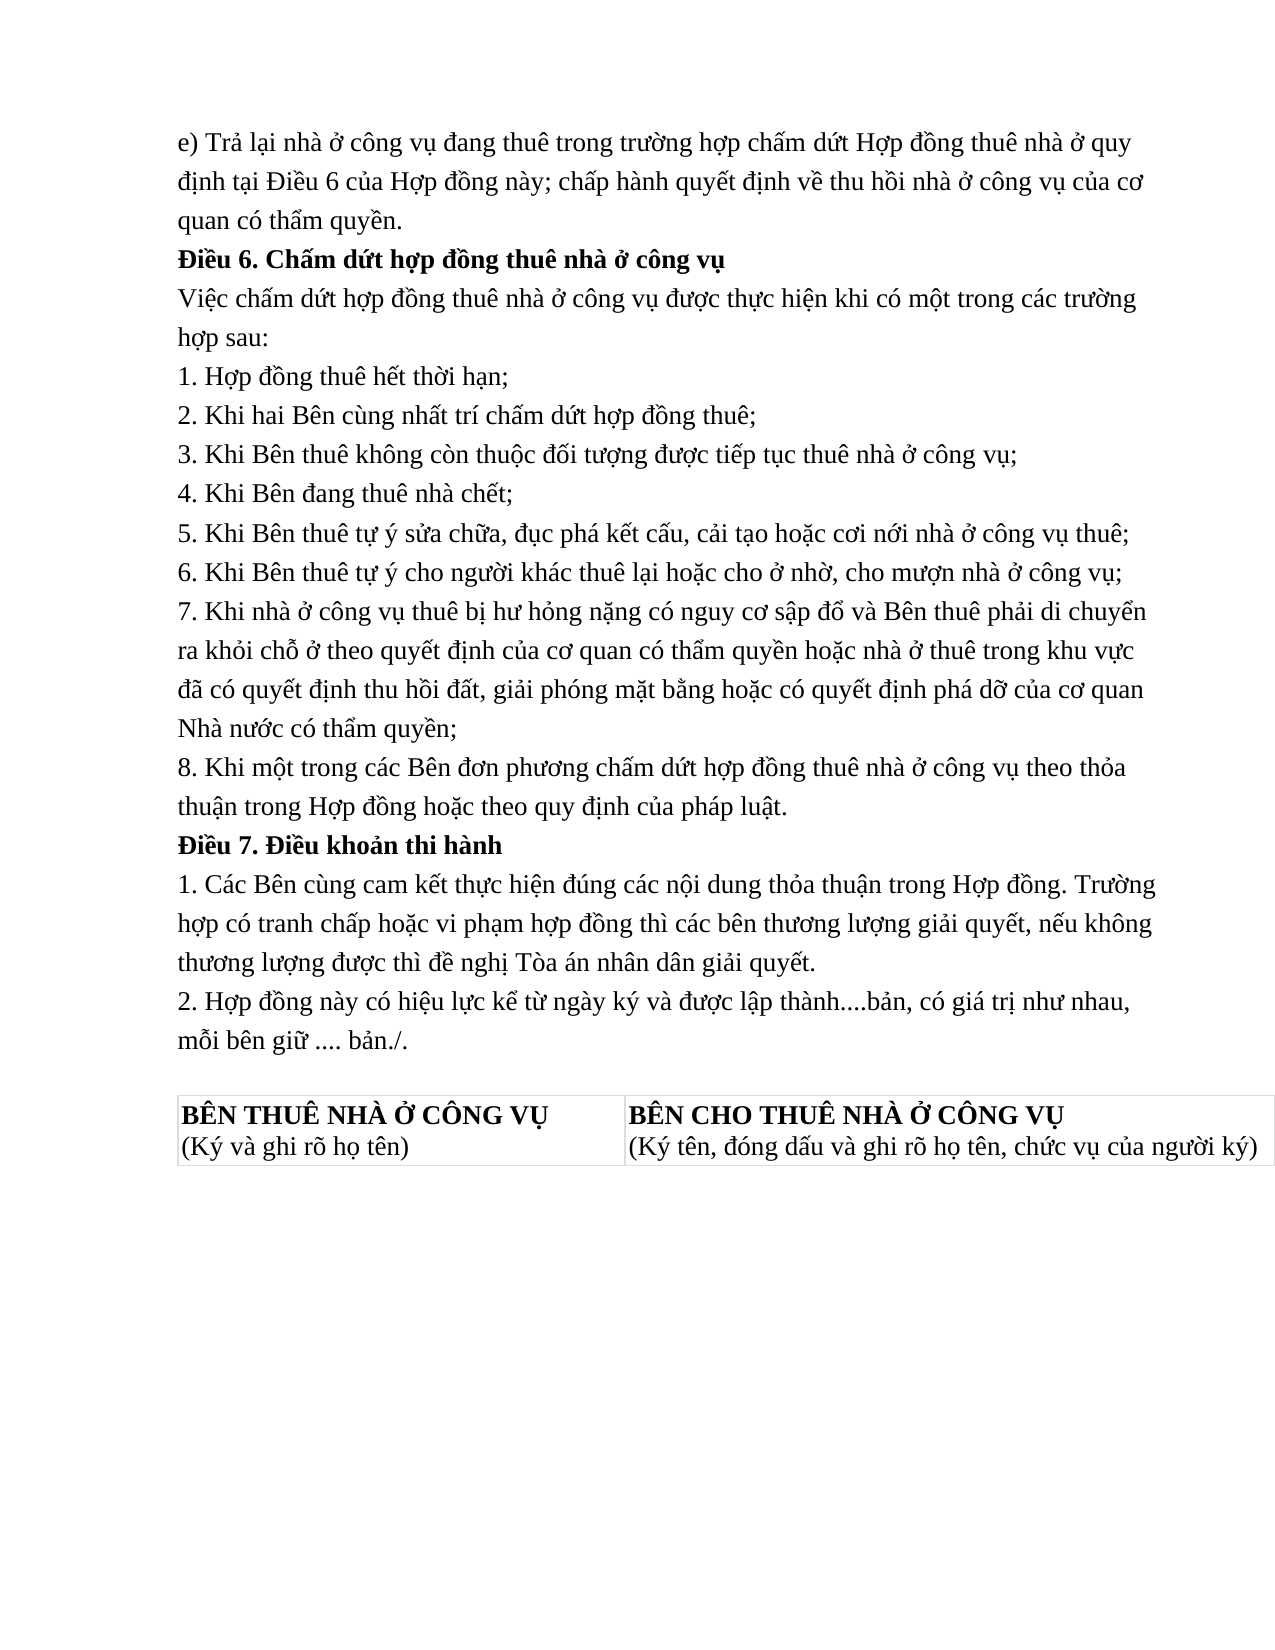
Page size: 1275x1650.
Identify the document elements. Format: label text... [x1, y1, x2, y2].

table_header BÊN CHO THUÊ NHÀ Ở CÔNG VỤ (Ký tên, đóng dấu và ghi rõ họ tên, chức vụ của người ký) [626, 1096, 1274, 1165]
text 5. Khi Bên thuê tự ý sửa chữa, đục phá kết cấu, cải tạo hoặc cơi nới nhà ở công vụ thuê; [177, 509, 1157, 548]
text 1. Hợp đồng thuê hết thời hạn; [177, 352, 1157, 392]
text 2. Hợp đồng này có hiệu lực kể từ ngày ký và được lập thành....bản, có giá trị như nhau, mỗi bên giữ .... bản./. [177, 977, 1157, 1056]
text Điều 6. Chấm dứt hợp đồng thuê nhà ở công vụ [177, 235, 1157, 274]
text 2. Khi hai Bên cùng nhất trí chấm dứt hợp đồng thuê; [177, 392, 1157, 431]
table_header BÊN THUÊ NHÀ Ở CÔNG VỤ (Ký và ghi rõ họ tên) [179, 1096, 624, 1165]
text 1. Các Bên cùng cam kết thực hiện đúng các nội dung thỏa thuận trong Hợp đồng. Trường hợp có tranh chấp hoặc vi phạm hợp đồng thì các bên thương lượng giải quyết, nếu không thương lượng được thì đề nghị Tòa án nhân dân giải quyết. [177, 860, 1157, 977]
text 7. Khi nhà ở công vụ thuê bị hư hỏng nặng có nguy cơ sập đổ và Bên thuê phải di chuyển ra khỏi chỗ ở theo quyết định của cơ quan có thẩm quyền hoặc nhà ở thuê trong khu vực đã có quyết định thu hồi đất, giải phóng mặt bằng hoặc có quyết định phá dỡ của cơ quan Nhà nước có thẩm quyền; [177, 587, 1157, 743]
text Việc chấm dứt hợp đồng thuê nhà ở công vụ được thực hiện khi có một trong các trường hợp sau: [177, 274, 1157, 352]
text 6. Khi Bên thuê tự ý cho người khác thuê lại hoặc cho ở nhờ, cho mượn nhà ở công vụ; [177, 548, 1157, 587]
text 4. Khi Bên đang thuê nhà chết; [177, 470, 1157, 509]
text 3. Khi Bên thuê không còn thuộc đối tượng được tiếp tục thuê nhà ở công vụ; [177, 431, 1157, 470]
text 8. Khi một trong các Bên đơn phương chấm dứt hợp đồng thuê nhà ở công vụ theo thỏa thuận trong Hợp đồng hoặc theo quy định của pháp luật. [177, 743, 1157, 821]
text e) Trả lại nhà ở công vụ đang thuê trong trường hợp chấm dứt Hợp đồng thuê nhà ở quy định tại Điều 6 của Hợp đồng này; chấp hành quyết định về thu hồi nhà ở công vụ của cơ quan có thẩm quyền. [177, 118, 1157, 235]
text Điều 7. Điều khoản thi hành [177, 821, 1157, 860]
